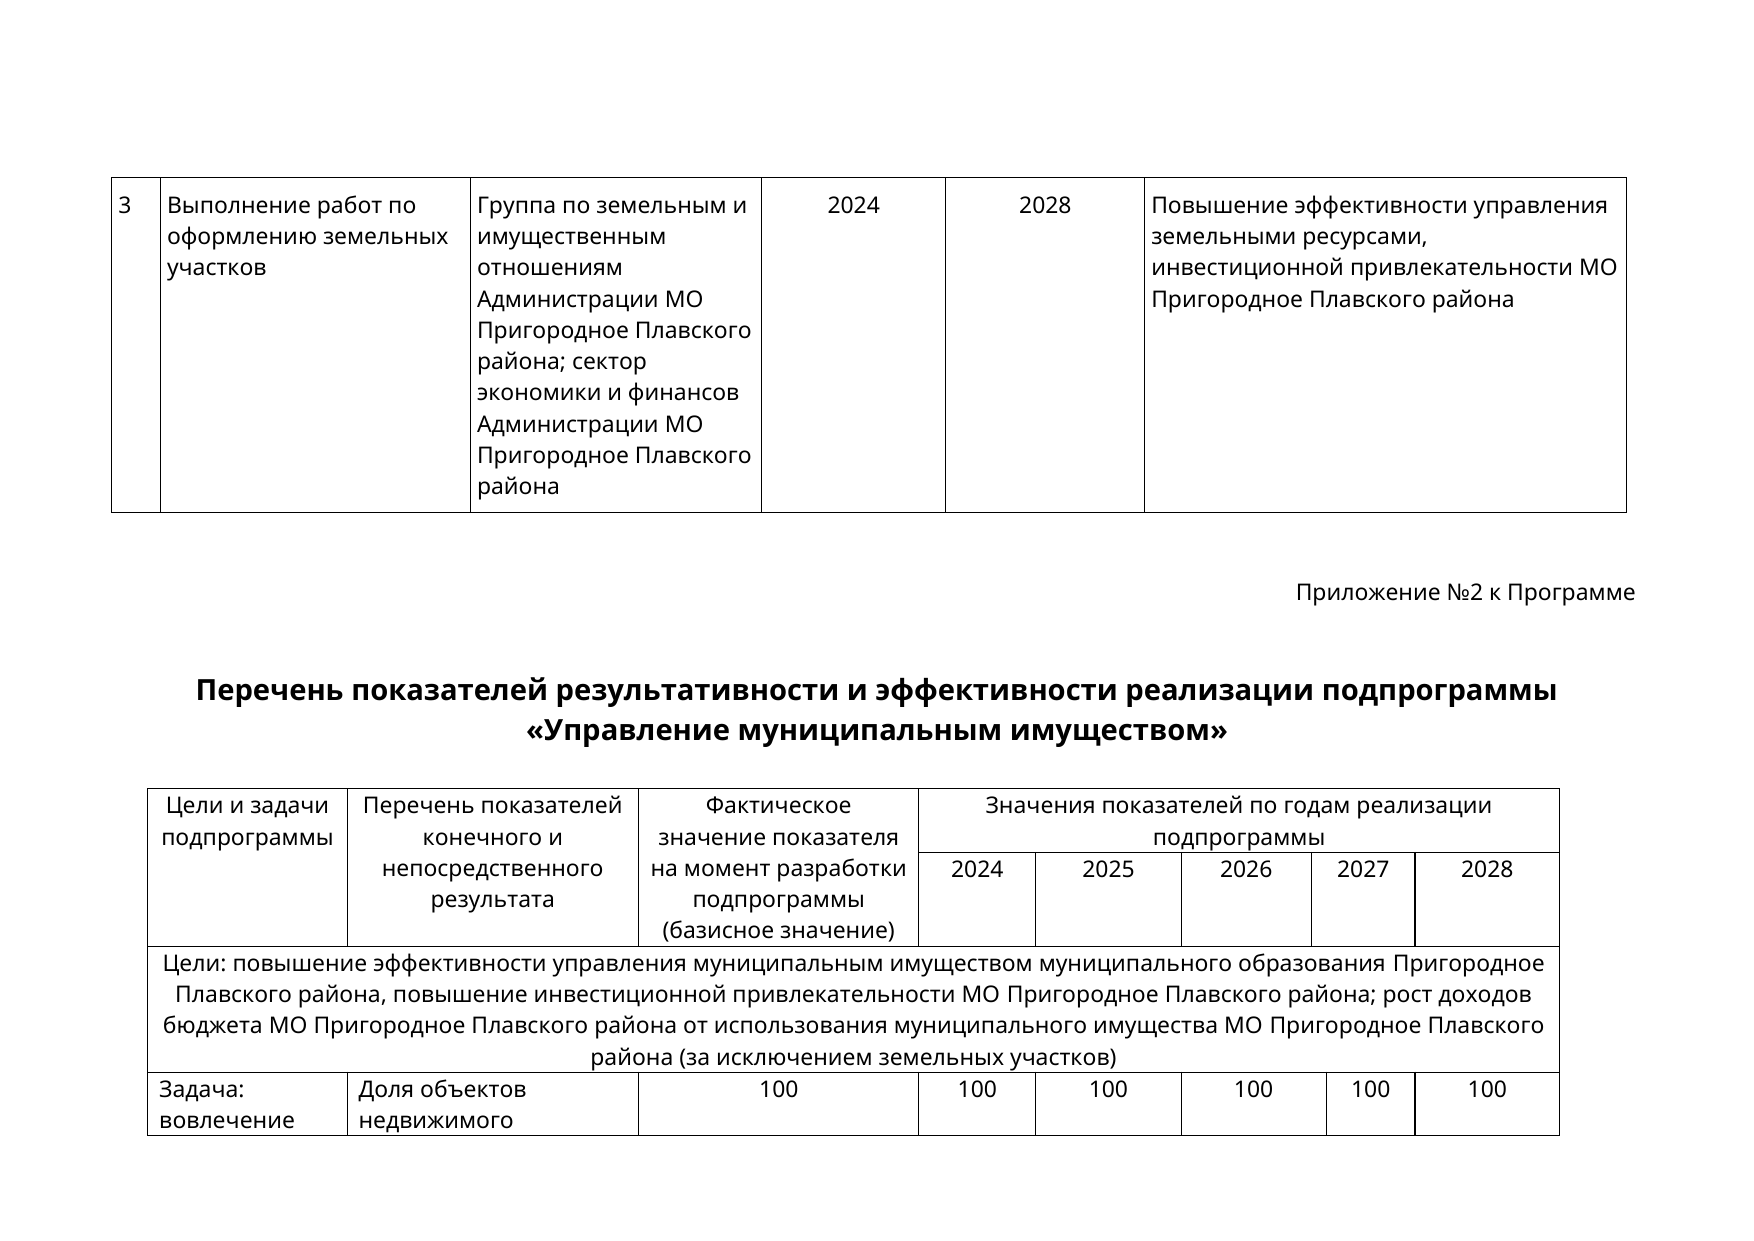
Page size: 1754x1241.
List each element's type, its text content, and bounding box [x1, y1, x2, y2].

table_cell 2028 [946, 178, 1144, 512]
table_cell Повышение эффективности управления земельными ресурсами, инвестиционной привлекательности МО Пригородное Плавского района [1145, 178, 1626, 512]
table_cell 2026 [1182, 853, 1311, 946]
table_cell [471, 178, 761, 512]
table_cell 100 [639, 1073, 918, 1135]
table_cell 2024 [762, 178, 945, 512]
table_cell 100 [1327, 1073, 1414, 1135]
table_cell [148, 1073, 347, 1135]
table_cell 100 [1036, 1073, 1181, 1135]
table_cell Цели: повышение эффективности управления муниципальным имуществом муниципального образования Пригородное Плавского района, повышение инвестиционной привлекательности МО Пригородное Плавского района; рост доходов бюджета МО Пригородное Плавского района от использования муниципального имущества МО Пригородное Плавского района (за исключением земельных участков) [148, 947, 1559, 1072]
text Приложение №2 к Программе [118, 576, 1636, 607]
table_cell 100 [1416, 1073, 1559, 1135]
table_header Перечень показателей конечного и непосредственного результата [348, 789, 638, 946]
table_header Фактическое значение показателя на момент разработки подпрограммы (базисное значение) [639, 789, 918, 946]
table_cell 2027 [1312, 853, 1414, 946]
table_cell 100 [919, 1073, 1035, 1135]
table_cell 2028 [1416, 853, 1559, 946]
table_cell 2025 [1036, 853, 1181, 946]
table_cell 100 [1182, 1073, 1326, 1135]
table_cell Выполнение работ по оформлению земельных участков [161, 178, 470, 512]
text Перечень показателей результативности и эффективности реализации подпрограммы «Управление муниципальным имуществом» [118, 669, 1636, 749]
table_cell 2024 [919, 853, 1035, 946]
table_cell 3 [112, 178, 160, 512]
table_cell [348, 1073, 638, 1135]
table_header Цели и задачи подпрограммы [148, 789, 347, 946]
table_header Значения показателей по годам реализации подпрограммы [919, 789, 1559, 852]
